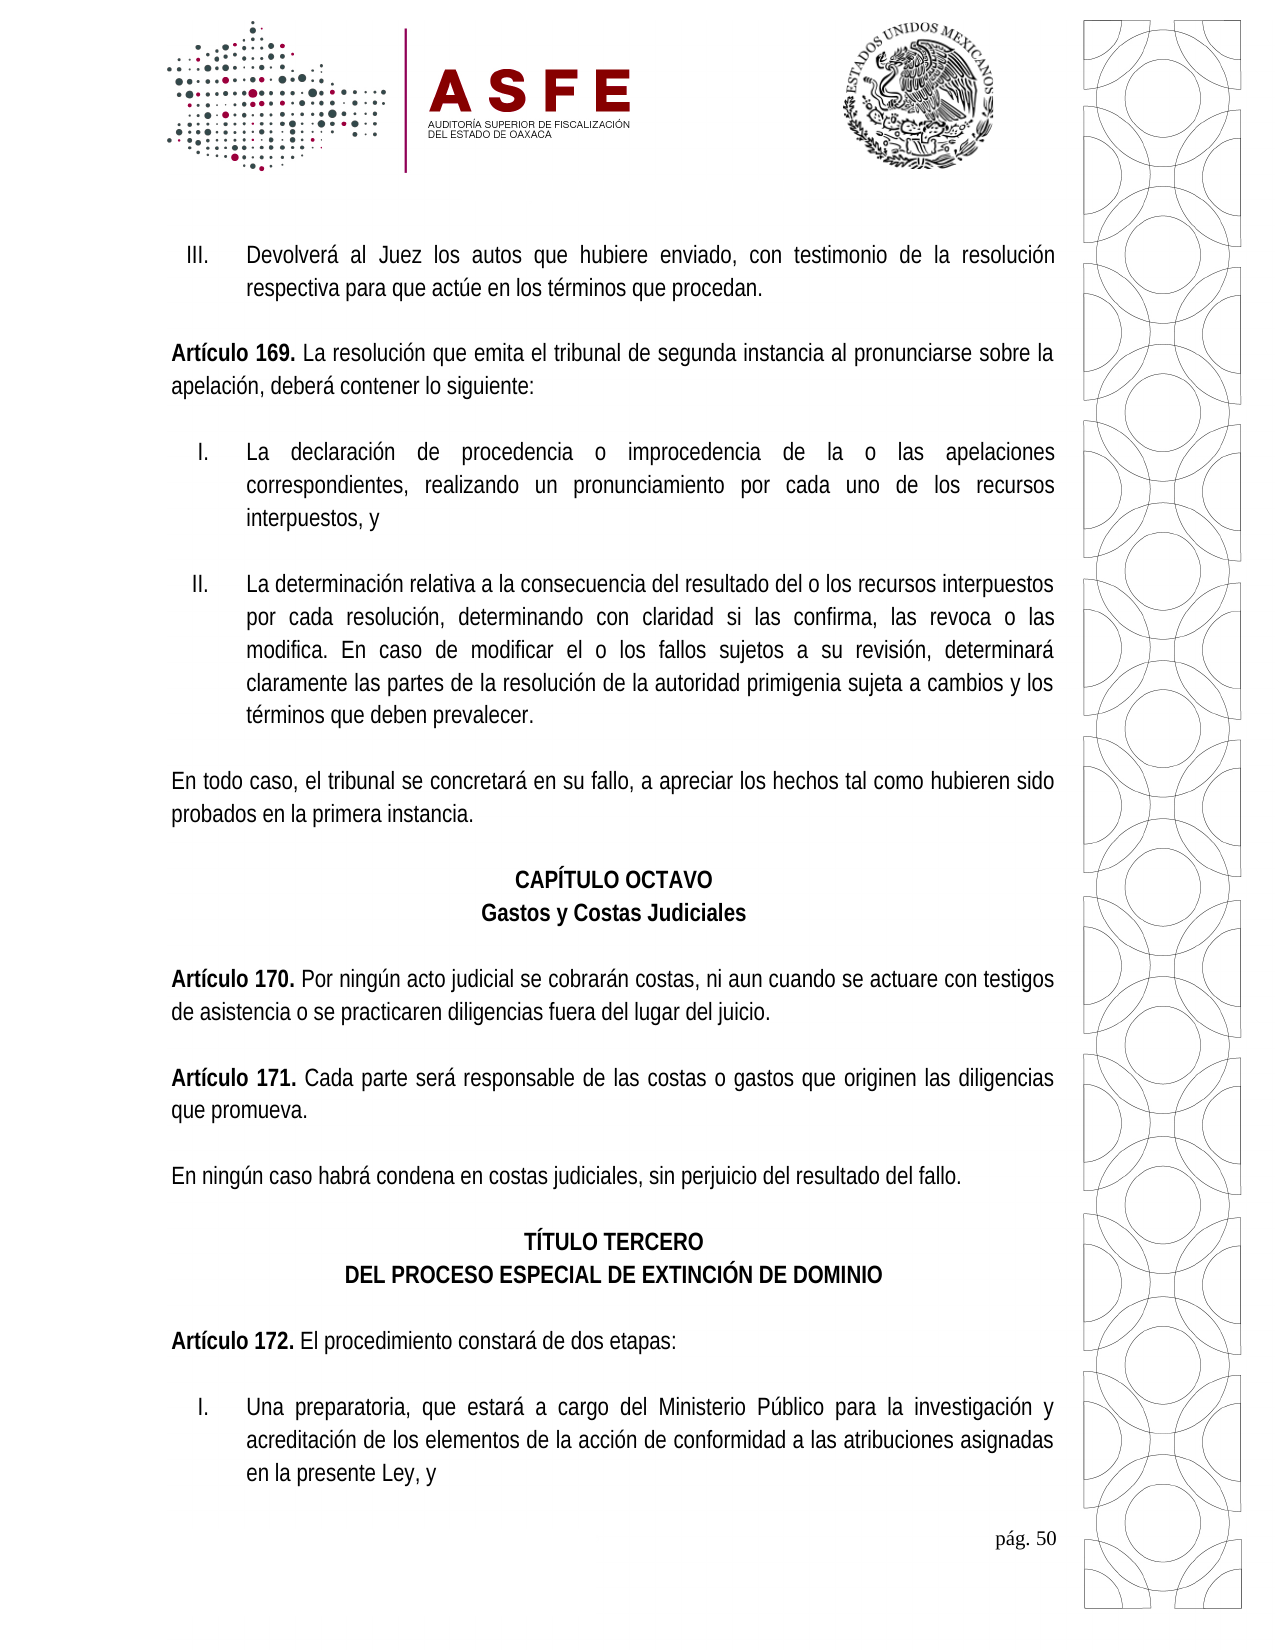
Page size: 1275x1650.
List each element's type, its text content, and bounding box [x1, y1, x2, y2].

list La determinación relativa a la consecuencia del resultado del o los recursos interpuestos por cada resolución, determinando con claridad si las confirma, las revoca o las modifica. En caso de modificar el o los fallos sujetos a su revisión, determinará claramente las partes de la resolución de la autoridad primigenia sujeta a cambios y los términos que deben prevalecer. [209, 569, 1056, 729]
text Artículo 171. Cada parte será responsable de las costas o gastos que originen las diligencias que promueva. [171, 1063, 1056, 1124]
list Devolverá al Juez los autos que hubiere enviado, con testimonio de la resolución respectiva para que actúe en los términos que procedan. [209, 240, 1056, 301]
text Artículo 172. El procedimiento constará de dos etapas: [171, 1326, 1056, 1354]
list La declaración de procedencia o improcedencia de la o las apelaciones correspondientes, realizando un pronunciamiento por cada uno de los recursos interpuestos, y [209, 437, 1056, 532]
text DEL PROCESO ESPECIAL DE EXTINCIÓN DE DOMINIO [171, 1260, 1056, 1289]
text Artículo 169. La resolución que emita el tribunal de segunda instancia al pronunciarse sobre la apelación, deberá contener lo siguiente: [171, 338, 1056, 400]
picture [167, 20, 1275, 1650]
text En ningún caso habrá condena en costas judiciales, sin perjuicio del resultado del fallo. [171, 1161, 1056, 1190]
list Una preparatoria, que estará a cargo del Ministerio Público para la investigación y acreditación de los elementos de la acción de conformidad a las atribuciones asignadas en la presente Ley, y [209, 1392, 1056, 1486]
text Artículo 170. Por ningún acto judicial se cobrarán costas, ni aun cuando se actuare con testigos de asistencia o se practicaren diligencias fuera del lugar del juicio. [171, 964, 1056, 1025]
text Gastos y Costas Judiciales [171, 898, 1056, 927]
text En todo caso, el tribunal se concretará en su fallo, a apreciar los hechos tal como hubieren sido probados en la primera instancia. [171, 766, 1056, 828]
text CAPÍTULO OCTAVO [171, 865, 1056, 894]
text TÍTULO TERCERO [171, 1227, 1056, 1256]
